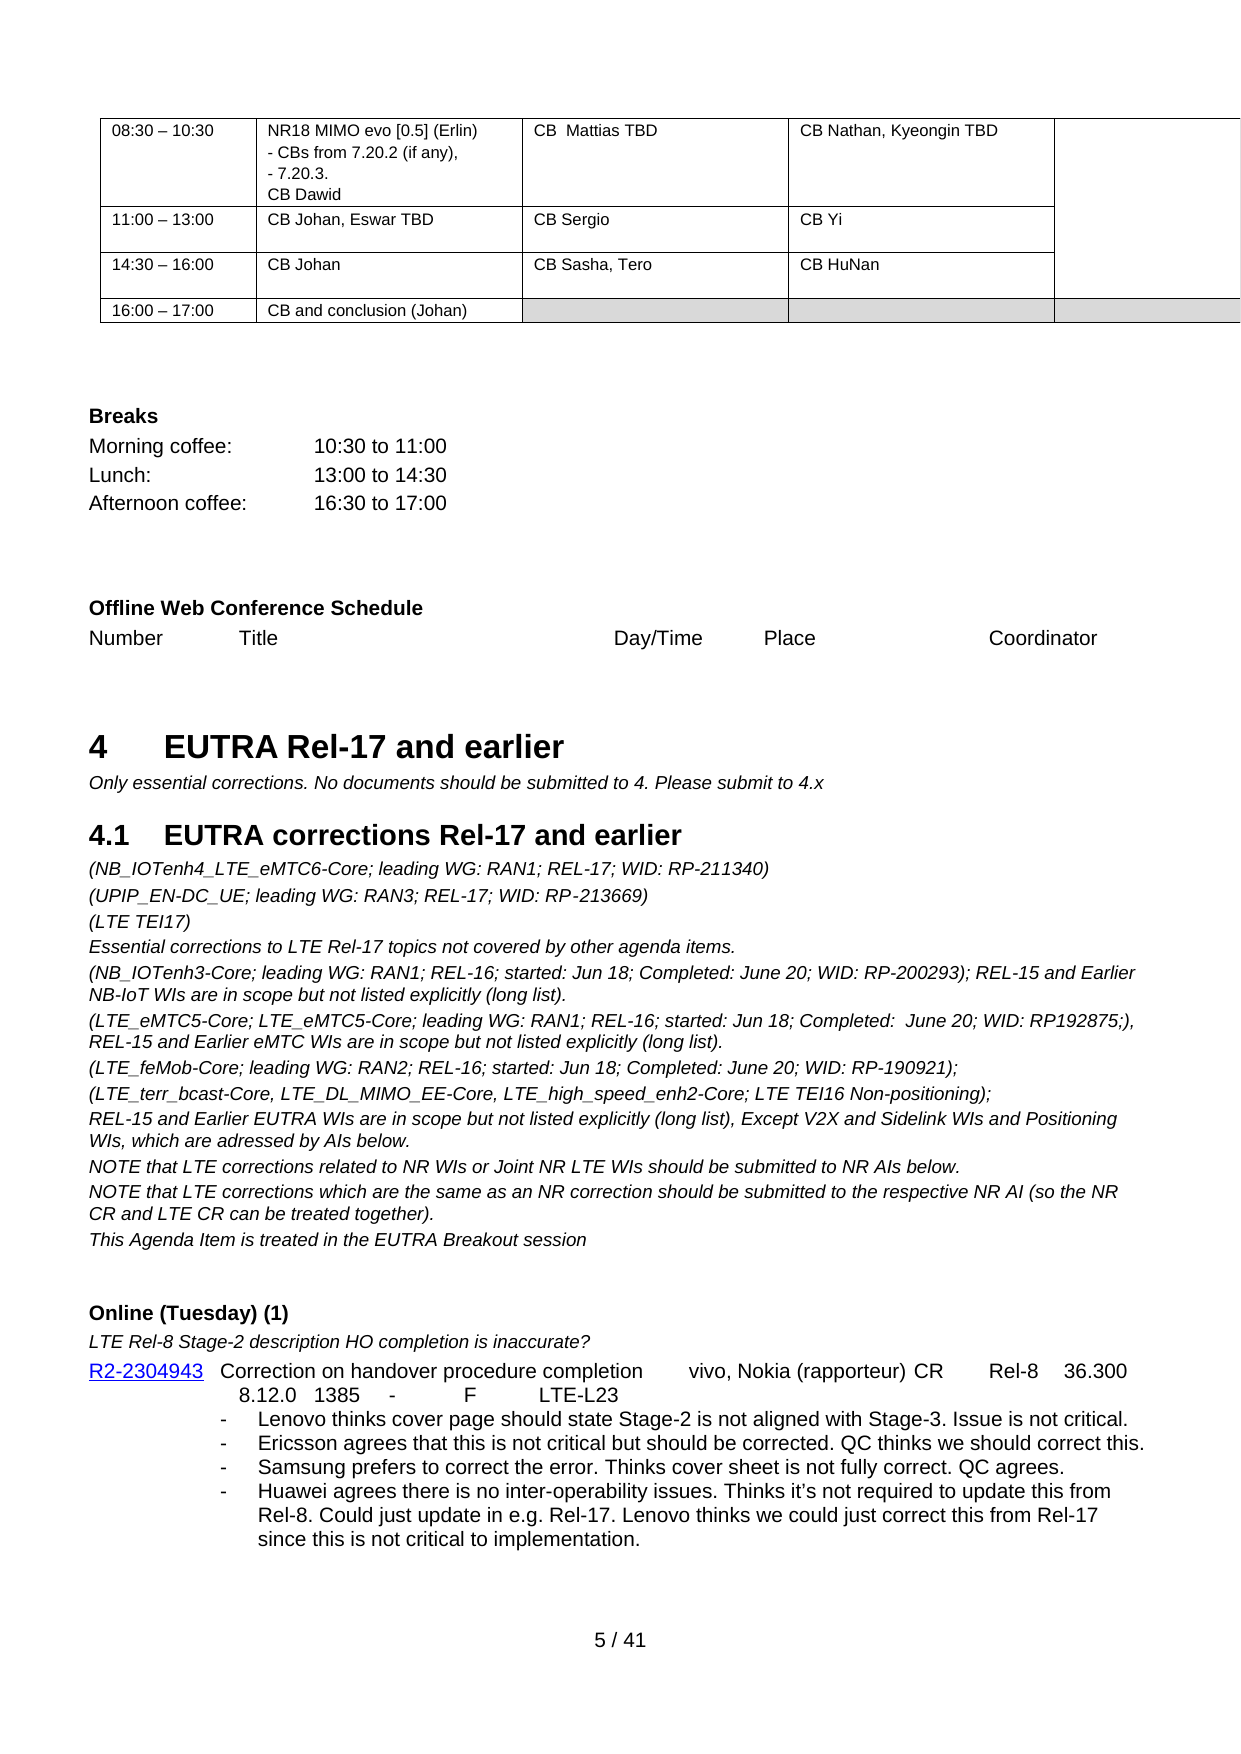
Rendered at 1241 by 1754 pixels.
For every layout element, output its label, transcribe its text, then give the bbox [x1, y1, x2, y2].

text Number Title Day/Time Place Coordinator [89, 626, 1152, 650]
table_cell CB and conclusion (Johan) [257, 299, 522, 322]
text Only essential corrections. No documents should be submitted to 4. Please submit to 4.x [89, 772, 1152, 793]
text (LTE TEI17) [89, 911, 1152, 932]
text (UPIP_EN-DC_UE; leading WG: RAN3; REL-17; WID: RP-213669) [89, 884, 1152, 906]
table_cell CB Mattias TBD [523, 119, 788, 206]
text - Huawei agrees there is no inter-operability issues. Thinks it’s not required to update this from Rel-8. Could just update in e.g. Rel-17. Lenovo thinks we could just correct this from Rel-17 since this is not critical to implementation. [220, 1478, 1152, 1550]
text This Agenda Item is treated in the EUTRA Breakout session [89, 1228, 1152, 1250]
table_cell 14:30 – 16:00 [101, 253, 256, 297]
text Online (Tuesday) (1) [89, 1301, 1152, 1325]
text - Samsung prefers to correct the error. Thinks cover sheet is not fully correct. QC agrees. [220, 1454, 1152, 1478]
text Breaks [89, 404, 1152, 428]
text REL-15 and Earlier EUTRA WIs are in scope but not listed explicitly (long list), Except V2X and Sidelink WIs and Positioning WIs, which are adressed by AIs below. [89, 1108, 1152, 1151]
table_cell [1055, 119, 1240, 297]
text NOTE that LTE corrections which are the same as an NR correction should be submitted to the respective NR AI (so the NR CR and LTE CR can be treated together). [89, 1181, 1152, 1224]
text (LTE_eMTC5-Core; LTE_eMTC5-Core; leading WG: RAN1; REL-16; started: Jun 18; Completed: June 20; WID: RP192875;), REL-15 and Earlier eMTC WIs are in scope but not listed explicitly (long list). [89, 1009, 1152, 1052]
text Lunch: 13:00 to 14:30 [89, 462, 1152, 486]
text - Lenovo thinks cover page should state Stage-2 is not aligned with Stage-3. Issue is not critical. [220, 1407, 1152, 1431]
table_cell CB Sergio [523, 207, 788, 252]
text LTE Rel-8 Stage-2 description HO completion is inaccurate? [89, 1331, 1152, 1352]
text Essential corrections to LTE Rel-17 topics not covered by other agenda items. [89, 936, 1152, 958]
text (LTE_feMob-Core; leading WG: RAN2; REL-16; started: Jun 18; Completed: June 20; WID: RP-190921); [89, 1057, 1152, 1078]
table_cell CB HuNan [789, 253, 1054, 297]
subtitle 4 EUTRA Rel-17 and earlier [89, 727, 1152, 766]
text (NB_IOTenh4_LTE_eMTC6-Core; leading WG: RAN1; REL-17; WID: RP-211340) [89, 858, 1152, 880]
table_cell [1055, 299, 1240, 322]
table_cell CB Sasha, Tero [523, 253, 788, 297]
text NOTE that LTE corrections related to NR WIs or Joint NR LTE WIs should be submitted to NR AIs below. [89, 1155, 1152, 1177]
text Morning coffee: 10:30 to 11:00 [89, 434, 1152, 458]
table_cell CB Yi [789, 207, 1054, 252]
table_cell 08:30 – 10:30 [101, 119, 256, 206]
text (LTE_terr_bcast-Core, LTE_DL_MIMO_EE-Core, LTE_high_speed_enh2-Core; LTE TEI16 Non-positioning); [89, 1082, 1152, 1104]
text - Ericsson agrees that this is not critical but should be corrected. QC thinks we should correct this. [220, 1431, 1152, 1454]
text (NB_IOTenh3-Core; leading WG: RAN1; REL-16; started: Jun 18; Completed: June 20; WID: RP-200293); REL-15 and Earlier NB-IoT WIs are in scope but not listed explicitly (long list). [89, 962, 1152, 1005]
title R2-2304943 Correction on handover procedure completion vivo, Nokia (rapporteur) CR Rel-8 36.300 8.12.0 1385 - F LTE-L23 [89, 1359, 1152, 1407]
table_cell CB Nathan, Kyeongin TBD [789, 119, 1054, 206]
table_cell NR18 MIMO evo [0.5] (Erlin) - CBs from 7.20.2 (if any), - 7.20.3. CB Dawid [257, 119, 522, 206]
table_cell [523, 299, 788, 322]
table_cell CB Johan [257, 253, 522, 297]
subtitle 4.1 EUTRA corrections Rel-17 and earlier [89, 818, 1152, 852]
table_cell 16:00 – 17:00 [101, 299, 256, 322]
text Afternoon coffee: 16:30 to 17:00 [89, 491, 1152, 514]
table_cell 11:00 – 13:00 [101, 207, 256, 252]
table_cell [789, 299, 1054, 322]
text Offline Web Conference Schedule [89, 596, 1152, 620]
table_cell CB Johan, Eswar TBD [257, 207, 522, 252]
